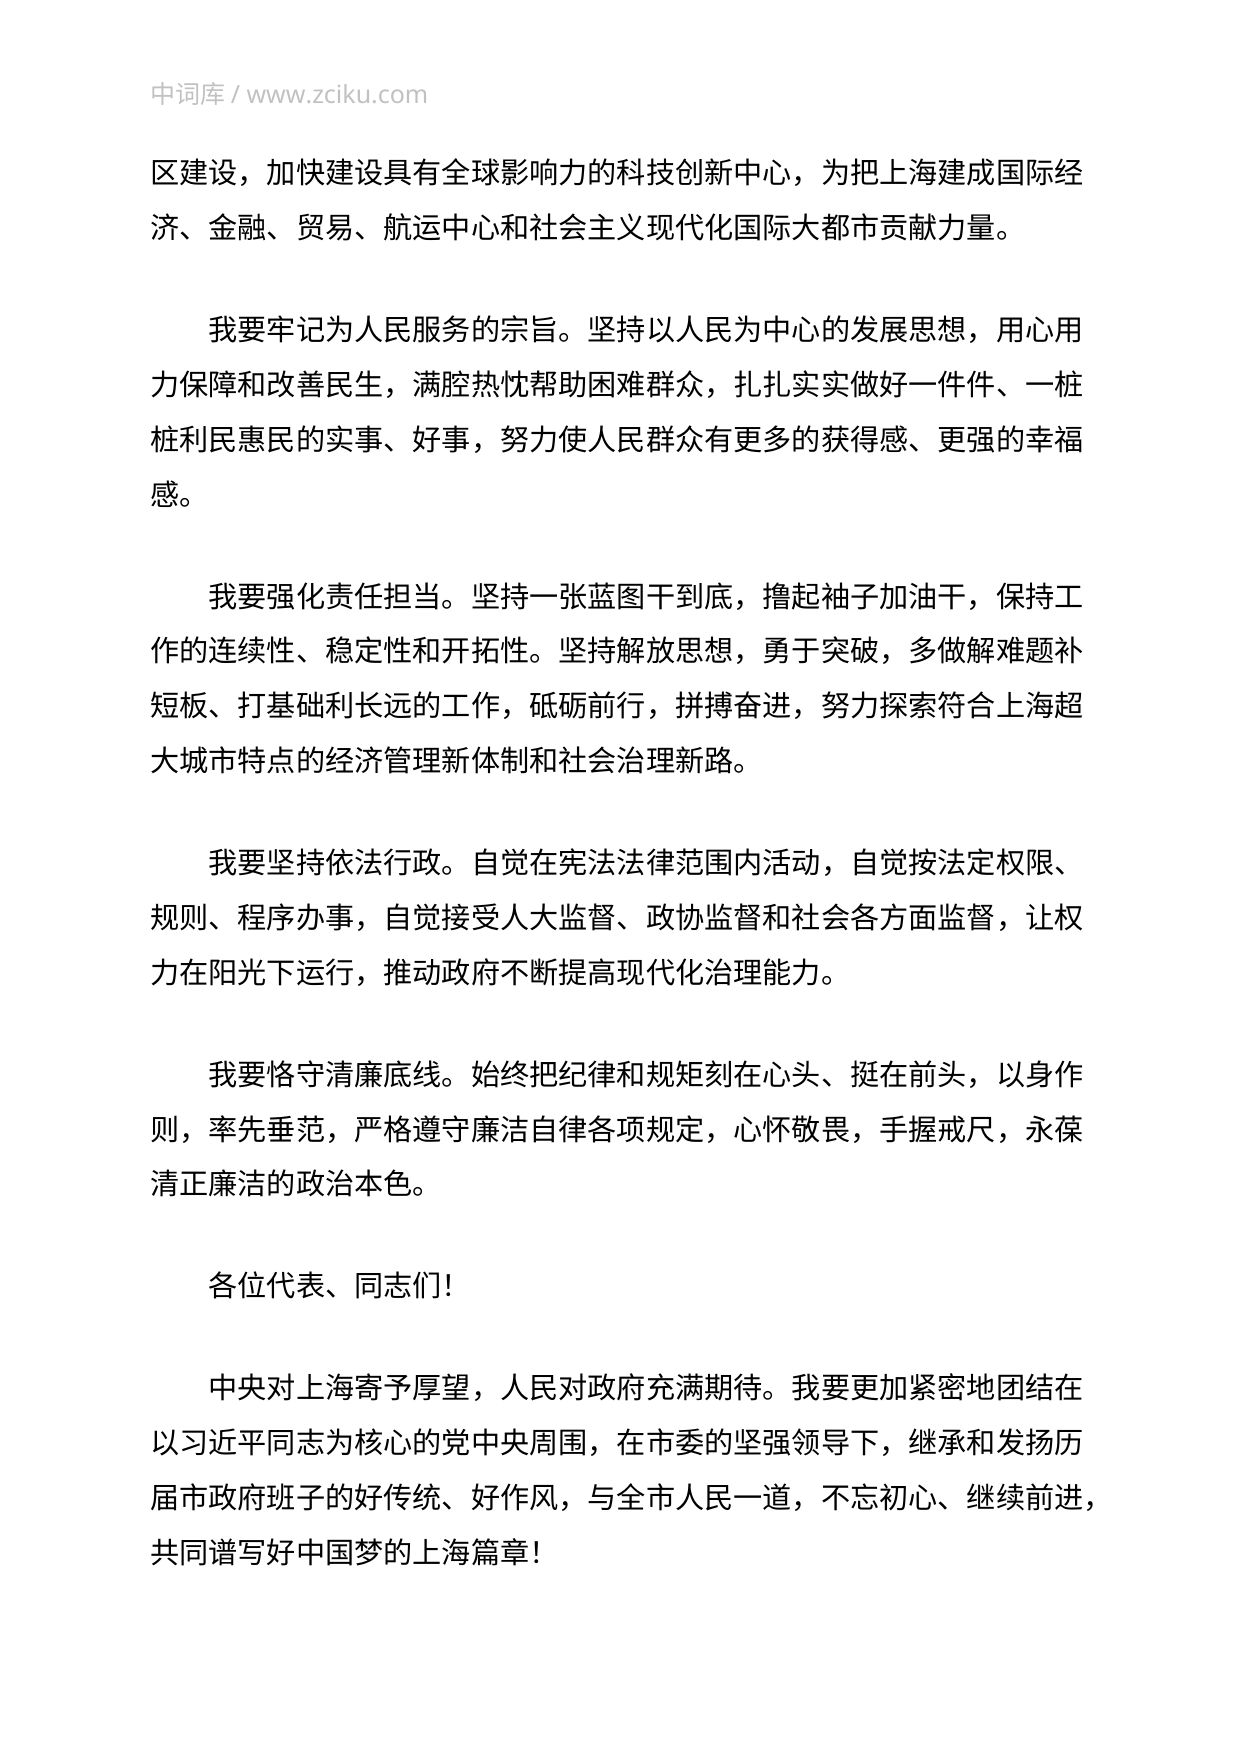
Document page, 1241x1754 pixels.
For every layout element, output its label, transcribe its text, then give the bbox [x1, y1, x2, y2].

text 中央对上海寄予厚望，人民对政府充满期待。我要更加紧密地团结在以习近平同志为核心的党中央周围，在市委的坚强领导下，继承和发扬历届市政府班子的好传统、好作风，与全市人民一道，不忘初心、继续前进，共同谱写好中国梦的上海篇章！ [150, 1364, 1090, 1571]
text 我要强化责任担当。坚持一张蓝图干到底，撸起袖子加油干，保持工作的连续性、稳定性和开拓性。坚持解放思想，勇于突破，多做解难题补短板、打基础利长远的工作，砥砺前行，拼搏奋进，努力探索符合上海超大城市特点的经济管理新体制和社会治理新路。 [150, 573, 1090, 780]
text 各位代表、同志们！ [150, 1263, 1090, 1305]
text 我要牢记为人民服务的宗旨。坚持以人民为中心的发展思想，用心用力保障和改善民生，满腔热忱帮助困难群众，扎扎实实做好一件件、一桩桩利民惠民的实事、好事，努力使人民群众有更多的获得感、更强的幸福感。 [150, 307, 1090, 514]
text 我要恪守清廉底线。始终把纪律和规矩刻在心头、挺在前头，以身作则，率先垂范，严格遵守廉洁自律各项规定，心怀敬畏，手握戒尺，永葆清正廉洁的政治本色。 [150, 1051, 1090, 1203]
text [150, 150, 1090, 247]
text 我要坚持依法行政。自觉在宪法法律范围内活动，自觉按法定权限、规则、程序办事，自觉接受人大监督、政协监督和社会各方面监督，让权力在阳光下运行，推动政府不断提高现代化治理能力。 [150, 839, 1090, 992]
